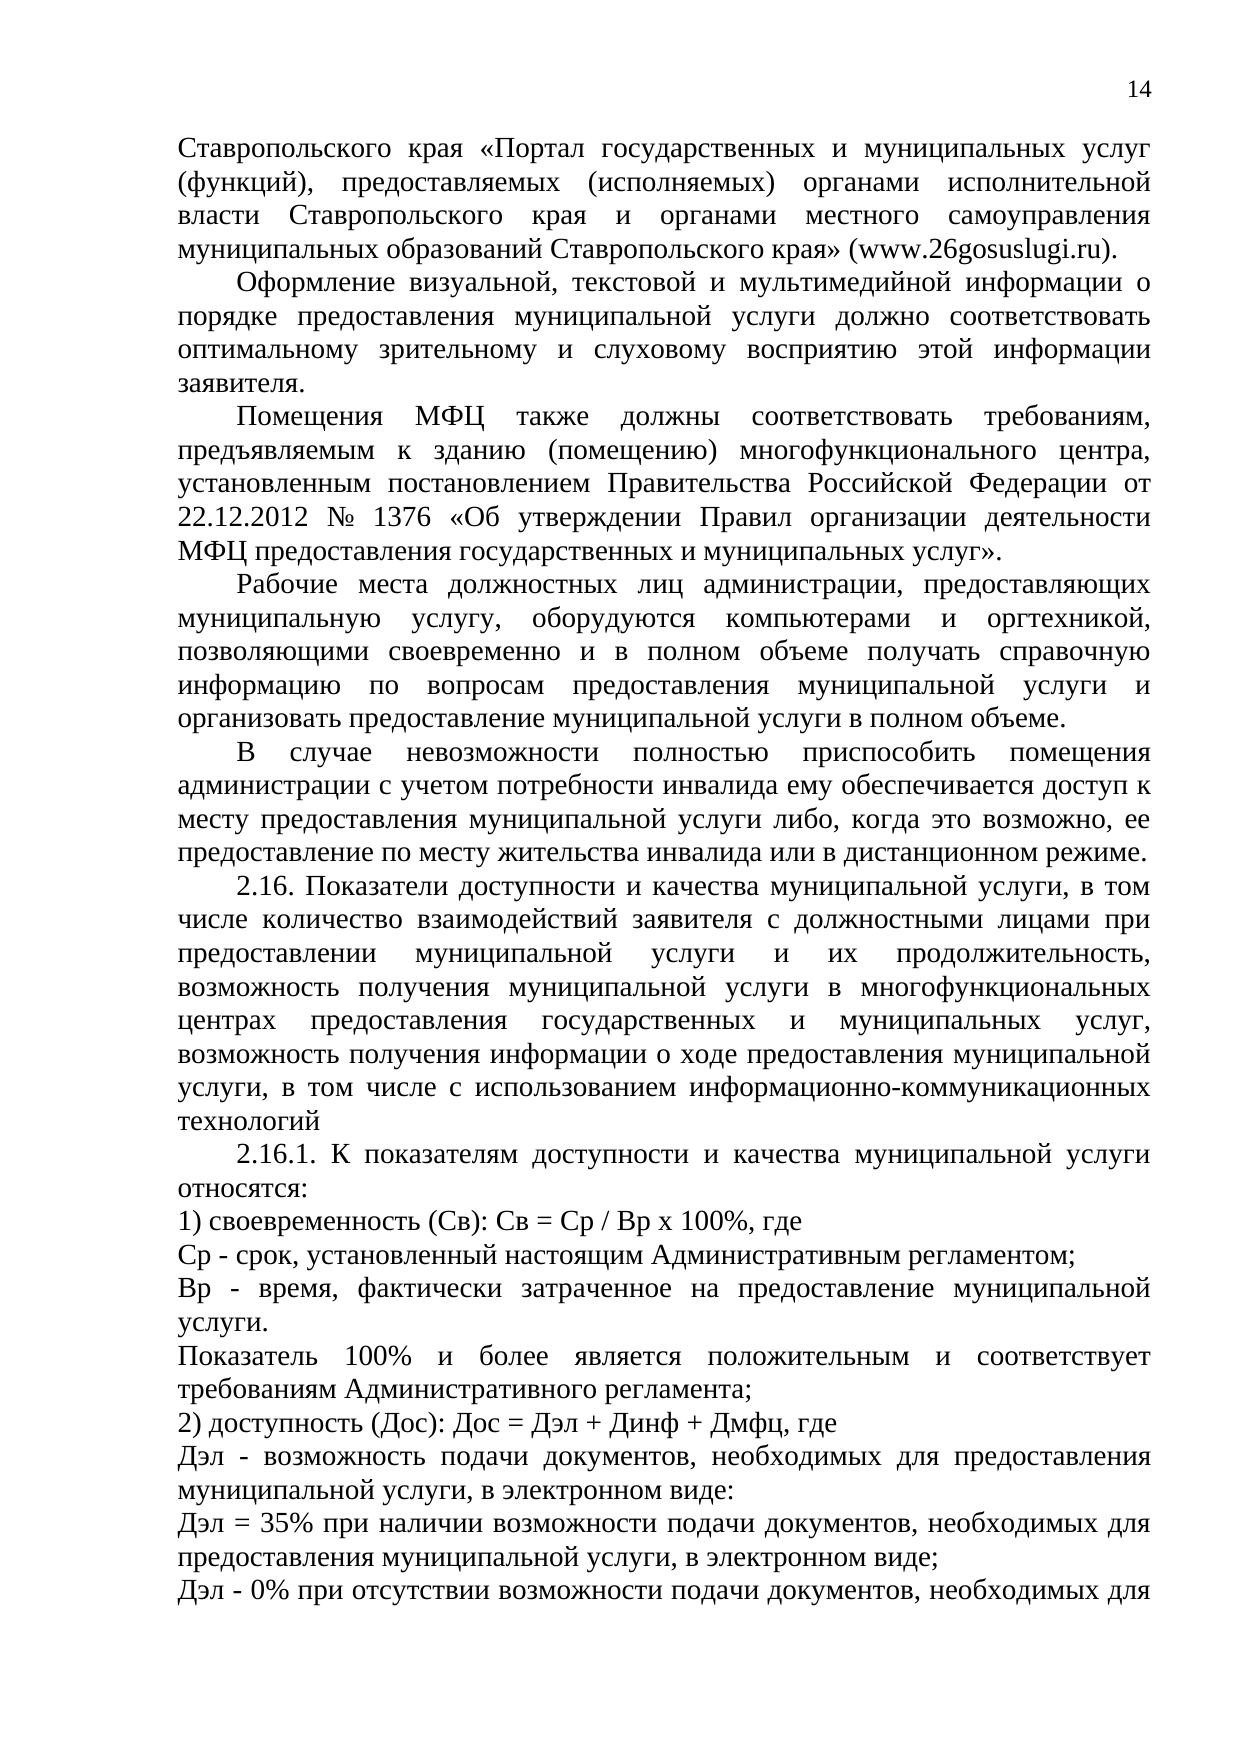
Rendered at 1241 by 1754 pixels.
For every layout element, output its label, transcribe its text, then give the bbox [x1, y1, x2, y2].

text Дэл - возможность подачи документов, необходимых для предоставления муниципальной услуги, в электронном виде: [177, 1438, 1152, 1505]
text Рабочие места должностных лиц администрации, предоставляющих муниципальную услугу, оборудуются компьютерами и оргтехникой, позволяющими своевременно и в полном объеме получать справочную информацию по вопросам предоставления муниципальной услуги и организовать предоставление муниципальной услуги в полном объеме. [177, 566, 1152, 734]
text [177, 1572, 1152, 1606]
text Оформление визуальной, текстовой и мультимедийной информации о порядке предоставления муниципальной услуги должно соответствовать оптимальному зрительному и слуховому восприятию этой информации заявителя. [177, 264, 1152, 398]
text 2.16.1. К показателям доступности и качества муниципальной услуги относятся: [177, 1136, 1152, 1203]
text Вр - время, фактически затраченное на предоставление муниципальной услуги. [177, 1271, 1152, 1338]
text 2.16. Показатели доступности и качества муниципальной услуги, в том числе количество взаимодействий заявителя с должностными лицами при предоставлении муниципальной услуги и их продолжительность, возможность получения муниципальной услуги в многофункциональных центрах предоставления государственных и муниципальных услуг, возможность получения информации о ходе предоставления муниципальной услуги, в том числе с использованием информационно-коммуникационных технологий [177, 868, 1152, 1136]
text Дэл = 35% при наличии возможности подачи документов, необходимых для предоставления муниципальной услуги, в электронном виде; [177, 1505, 1152, 1572]
text Ср - срок, установленный настоящим Административным регламентом; [177, 1237, 1152, 1271]
text Помещения МФЦ также должны соответствовать требованиям, предъявляемым к зданию (помещению) многофункционального центра, установленным постановлением Правительства Российской Федерации от 22.12.2012 № 1376 «Об утверждении Правил организации деятельности МФЦ предоставления государственных и муниципальных услуг». [177, 398, 1152, 566]
text Показатель 100% и более является положительным и соответствует требованиям Административного регламента; [177, 1338, 1152, 1405]
text В случае невозможности полностью приспособить помещения администрации с учетом потребности инвалида ему обеспечивается доступ к месту предоставления муниципальной услуги либо, когда это возможно, ее предоставление по месту жительства инвалида или в дистанционном режиме. [177, 734, 1152, 868]
text 1) своевременность (Св): Св = Ср / Bp x 100%, где [177, 1203, 1152, 1237]
text 2) доступность (Дос): Дос = Дэл + Динф + Дмфц, где [177, 1405, 1152, 1438]
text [177, 130, 1152, 264]
